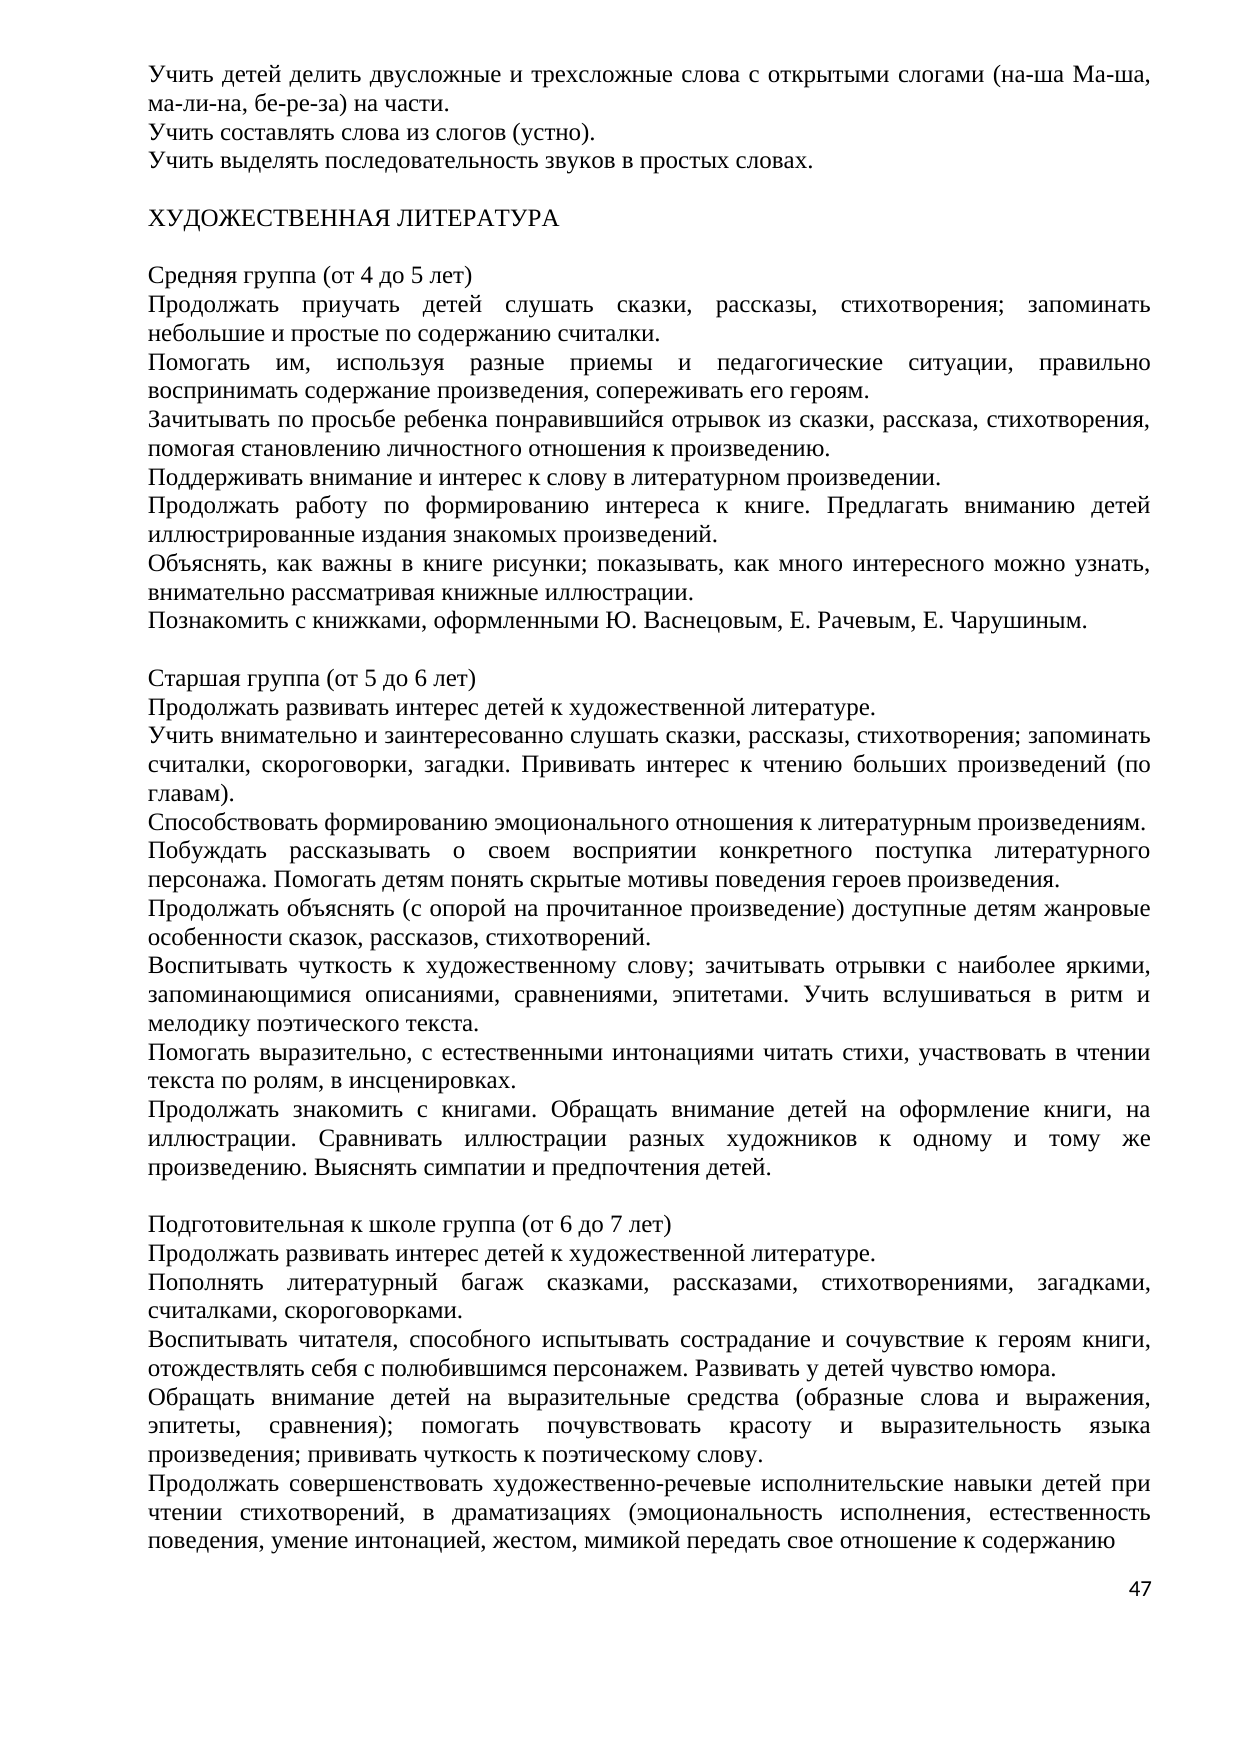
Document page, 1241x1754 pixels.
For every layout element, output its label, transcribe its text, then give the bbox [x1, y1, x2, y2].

text Зачитывать по просьбе ребенка понравившийся отрывок из сказки, рассказа, стихотворения, помогая становлению личностного отношения к произведению. [148, 404, 1152, 462]
text Поддерживать внимание и интерес к слову в литературном произведении. [148, 462, 1152, 490]
text Средняя группа (от 4 до 5 лет) [148, 260, 1152, 289]
text Учить выделять последовательность звуков в простых словах. [148, 145, 1152, 174]
text Продолжать работу по формированию интереса к книге. Предлагать вниманию детей иллюстрированные издания знакомых произведений. [148, 490, 1152, 548]
text Воспитывать чуткость к художественному слову; зачитывать отрывки с наиболее яркими, запоминающимися описаниями, сравнениями, эпитетами. Учить вслушиваться в ритм и мелодику поэтического текста. [148, 950, 1152, 1037]
text Подготовительная к школе группа (от 6 до 7 лет) [148, 1209, 1152, 1238]
text Побуждать рассказывать о своем восприятии конкретного поступка литературного персонажа. Помогать детям понять скрытые мотивы поведения героев произведения. [148, 835, 1152, 893]
text Пополнять литературный багаж сказками, рассказами, стихотворениями, загадками, считалками, скороговорками. [148, 1267, 1152, 1324]
text Учить внимательно и заинтересованно слушать сказки, рассказы, стихотворения; запоминать считалки, скороговорки, загадки. Прививать интерес к чтению больших произведений (по главам). [148, 720, 1152, 807]
text Учить детей делить двусложные и трехсложные слова с открытыми слогами (на-ша Ма-ша, ма-ли-на, бе-ре-за) на части. [148, 59, 1152, 117]
text ХУДОЖЕСТВЕННАЯ ЛИТЕРАТУРА [148, 203, 1152, 232]
text Продолжать развивать интерес детей к художественной литературе. [148, 692, 1152, 720]
text Продолжать совершенствовать художественно-речевые исполнительские навыки детей при чтении стихотворений, в драматизациях (эмоциональность исполнения, естественность поведения, умение интонацией, жестом, мимикой передать свое отношение к содержанию [148, 1468, 1152, 1554]
text Продолжать объяснять (с опорой на прочитанное произведение) доступные детям жанровые особенности сказок, рассказов, стихотворений. [148, 893, 1152, 950]
text Способствовать формированию эмоционального отношения к литературным произведениям. [148, 807, 1152, 835]
text Познакомить с книжками, оформленными Ю. Васнецовым, Е. Рачевым, Е. Чарушиным. [148, 605, 1152, 634]
text Продолжать развивать интерес детей к художественной литературе. [148, 1238, 1152, 1267]
text Обращать внимание детей на выразительные средства (образные слова и выражения, эпитеты, сравнения); помогать почувствовать красоту и выразительность языка произведения; прививать чуткость к поэтическому слову. [148, 1382, 1152, 1468]
text Старшая группа (от 5 до 6 лет) [148, 663, 1152, 692]
text Объяснять, как важны в книге рисунки; показывать, как много интересного можно узнать, внимательно рассматривая книжные иллюстрации. [148, 548, 1152, 605]
text Продолжать приучать детей слушать сказки, рассказы, стихотворения; запоминать небольшие и простые по содержанию считалки. [148, 289, 1152, 347]
text Продолжать знакомить с книгами. Обращать внимание детей на оформление книги, на иллюстрации. Сравнивать иллюстрации разных художников к одному и тому же произведению. Выяснять симпатии и предпочтения детей. [148, 1094, 1152, 1180]
text Помогать им, используя разные приемы и педагогические ситуации, правильно воспринимать содержание произведения, сопереживать его героям. [148, 347, 1152, 404]
text Учить составлять слова из слогов (устно). [148, 117, 1152, 145]
text Помогать выразительно, с естественными интонациями читать стихи, участвовать в чтении текста по ролям, в инсценировках. [148, 1037, 1152, 1094]
text Воспитывать читателя, способного испытывать сострадание и сочувствие к героям книги, отождествлять себя с полюбившимся персонажем. Развивать у детей чувство юмора. [148, 1324, 1152, 1382]
